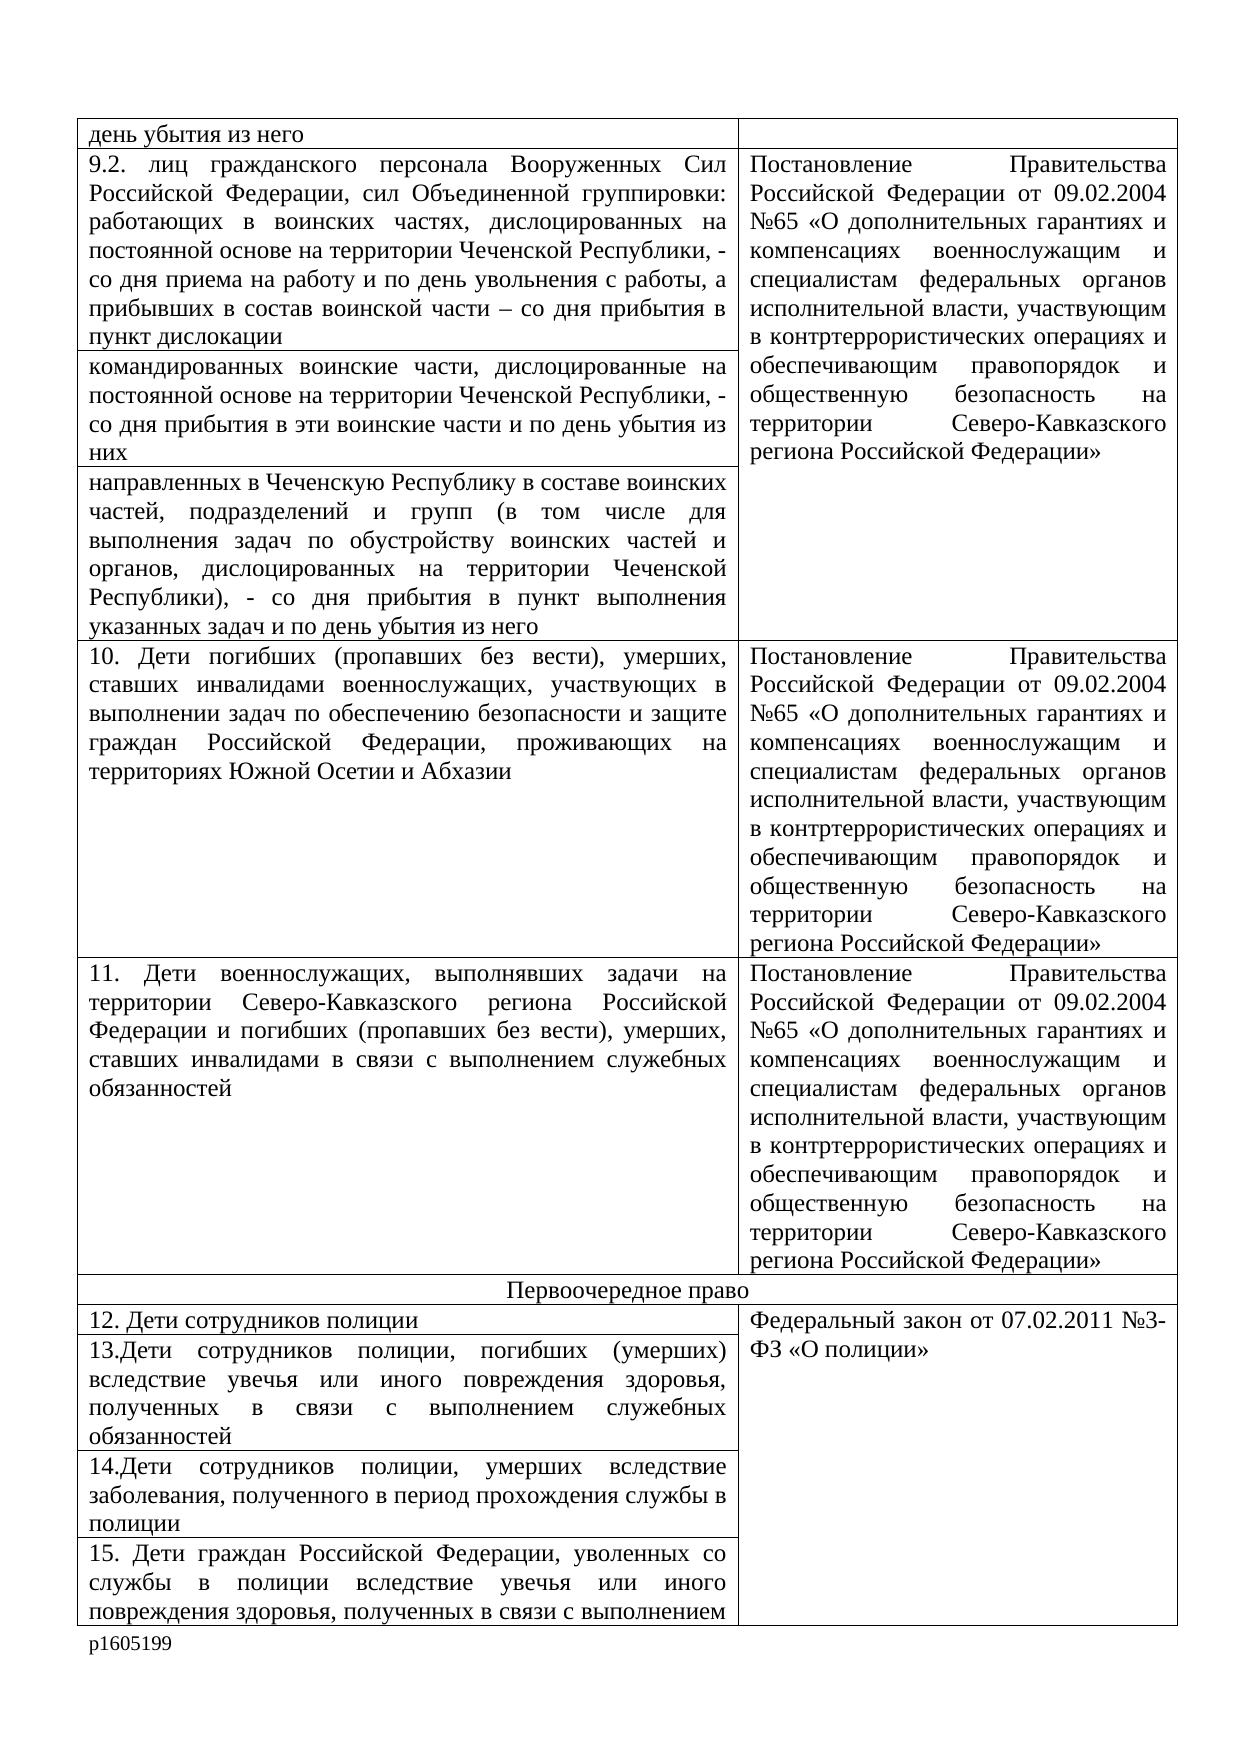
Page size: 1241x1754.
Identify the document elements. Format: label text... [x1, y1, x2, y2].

table_cell Первоочередное право [78, 1275, 1177, 1304]
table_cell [78, 1538, 738, 1624]
table_cell 9.2. лиц гражданского персонала Вооруженных Сил Российской Федерации, сил Объединенной группировки: работающих в воинских частях, дислоцированных на постоянной основе на территории Чеченской Республики, - со дня приема на работу и по день увольнения с работы, а прибывших в состав воинской части – со дня прибытия в пункт дислокации [78, 149, 738, 350]
table_cell Постановление Правительства Российской Федерации от 09.02.2004 №65 «О дополнительных гарантиях и компенсациях военнослужащим и специалистам федеральных органов исполнительной власти, участвующим в контртеррористических операциях и обеспечивающим правопорядок и общественную безопасность на территории Северо-Кавказского региона Российской Федерации» [739, 149, 1177, 640]
table_cell направленных в Чеченскую Республику в составе воинских частей, подразделений и групп (в том числе для выполнения задач по обустройству воинских частей и органов, дислоцированных на территории Чеченской Республики), - со дня прибытия в пункт выполнения указанных задач и по день убытия из него [78, 467, 738, 640]
table_cell 12. Дети сотрудников полиции [78, 1305, 738, 1334]
table_cell 10. Дети погибших (пропавших без вести), умерших, ставших инвалидами военнослужащих, участвующих в выполнении задач по обеспечению безопасности и защите граждан Российской Федерации, проживающих на территориях Южной Осетии и Абхазии [78, 641, 738, 957]
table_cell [78, 119, 738, 148]
table_cell командированных воинские части, дислоцированные на постоянной основе на территории Чеченской Республики, - со дня прибытия в эти воинские части и по день убытия из них [78, 351, 738, 466]
table_cell Постановление Правительства Российской Федерации от 09.02.2004 №65 «О дополнительных гарантиях и компенсациях военнослужащим и специалистам федеральных органов исполнительной власти, участвующим в контртеррористических операциях и обеспечивающим правопорядок и общественную безопасность на территории Северо-Кавказского региона Российской Федерации» [739, 641, 1177, 957]
table_cell 13.Дети сотрудников полиции, погибших (умерших) вследствие увечья или иного повреждения здоровья, полученных в связи с выполнением служебных обязанностей [78, 1335, 738, 1450]
table_cell Постановление Правительства Российской Федерации от 09.02.2004 №65 «О дополнительных гарантиях и компенсациях военнослужащим и специалистам федеральных органов исполнительной власти, участвующим в контртеррористических операциях и обеспечивающим правопорядок и общественную безопасность на территории Северо-Кавказского региона Российской Федерации» [739, 958, 1177, 1274]
table_cell 11. Дети военнослужащих, выполнявших задачи на территории Северо-Кавказского региона Российской Федерации и погибших (пропавших без вести), умерших, ставших инвалидами в связи с выполнением служебных обязанностей [78, 958, 738, 1274]
table_cell Федеральный закон от 07.02.2011 №3-ФЗ «О полиции» [739, 1305, 1177, 1624]
table_cell 14.Дети сотрудников полиции, умерших вследствие заболевания, полученного в период прохождения службы в полиции [78, 1451, 738, 1537]
